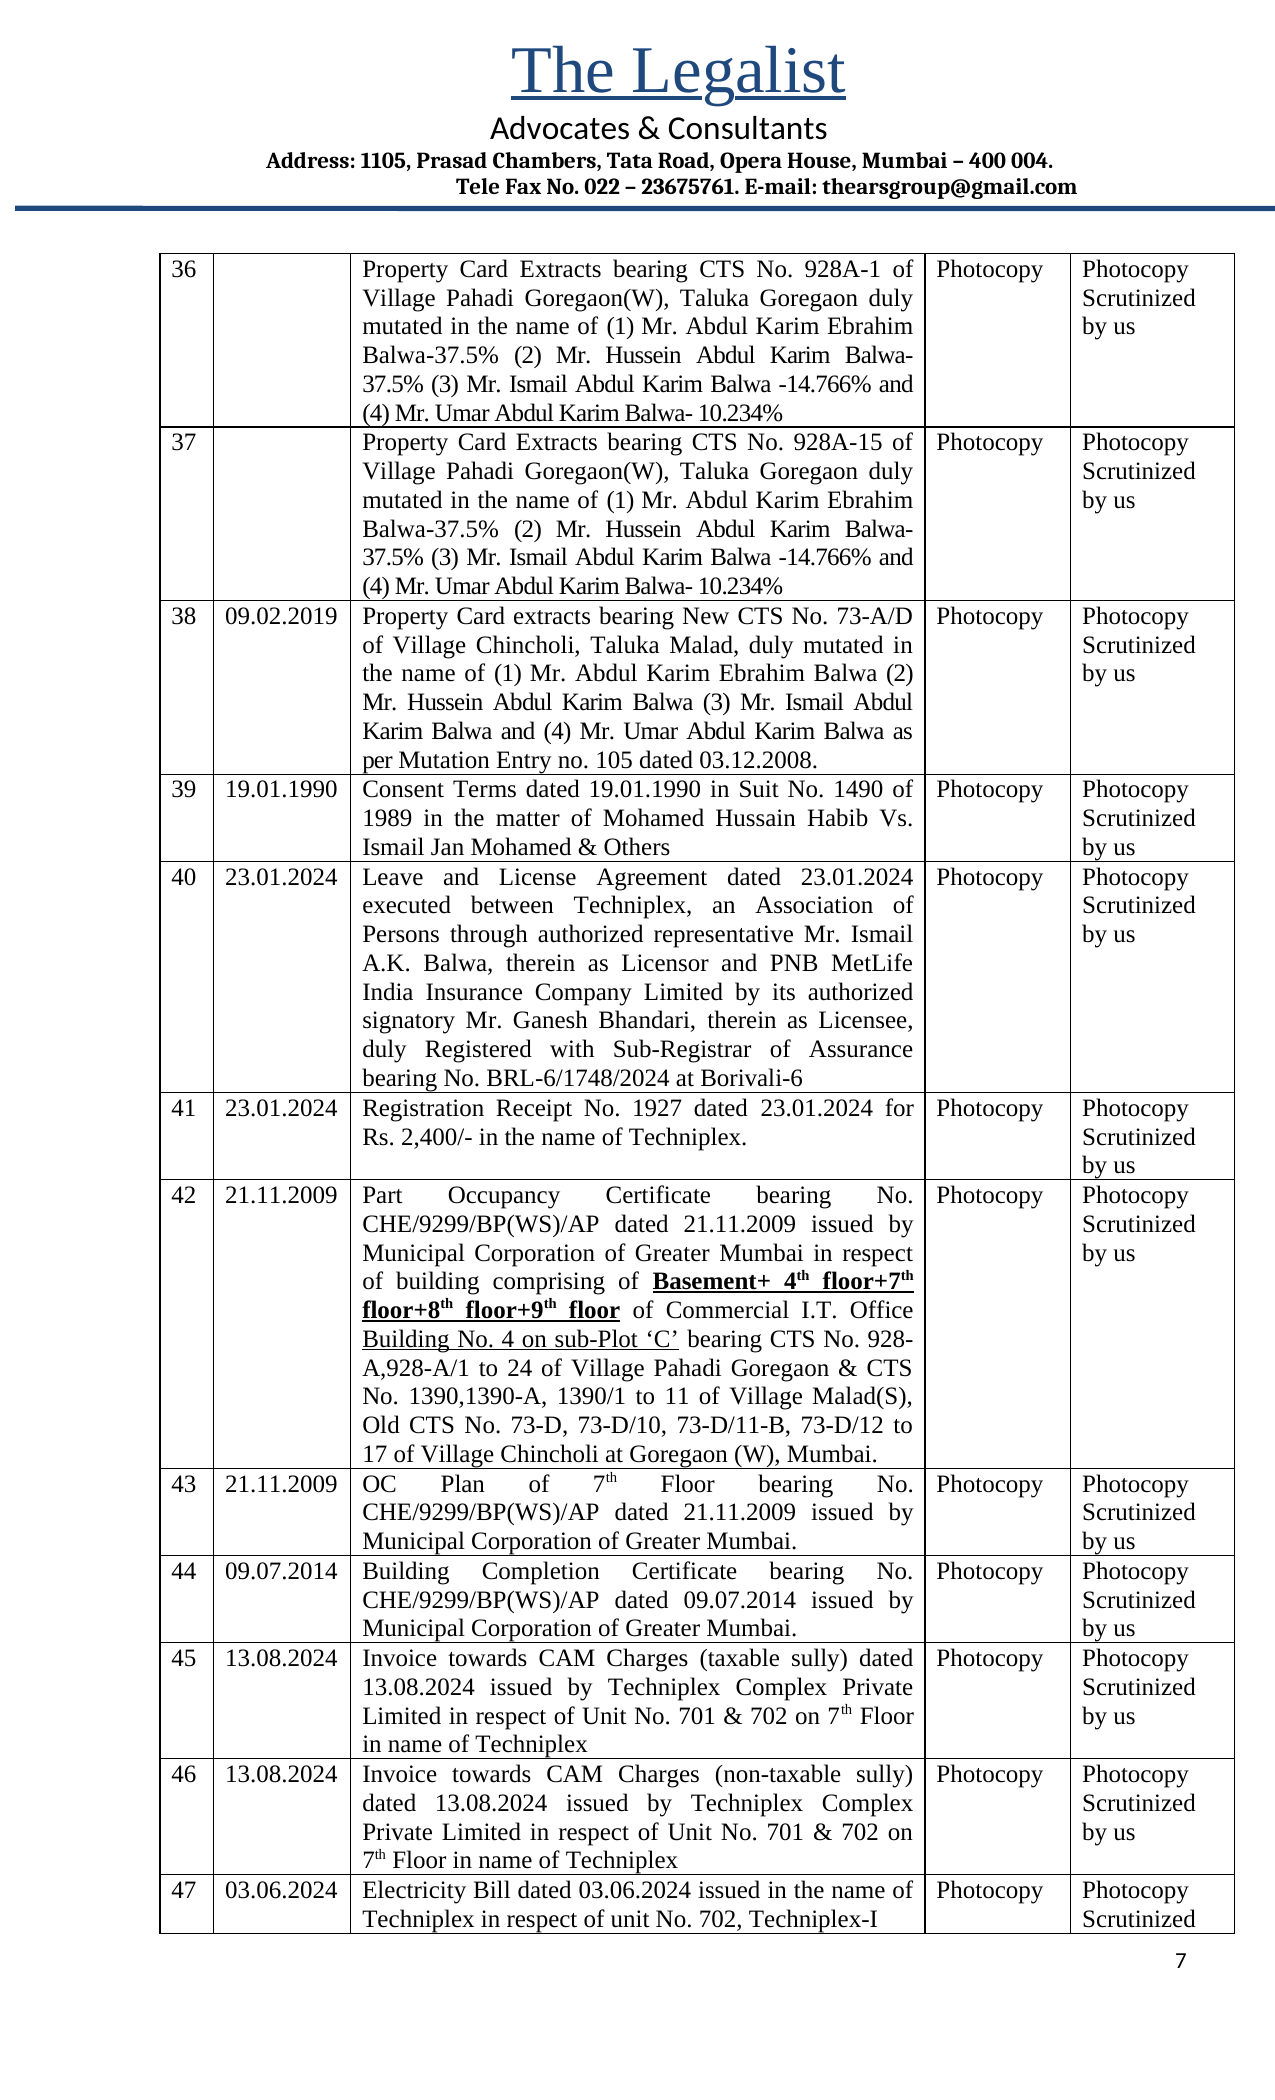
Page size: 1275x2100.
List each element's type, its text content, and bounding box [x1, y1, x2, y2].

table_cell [351, 1875, 924, 1933]
table_cell 43 [161, 1469, 213, 1555]
table_cell 42 [161, 1180, 213, 1468]
table_cell Photocopy [926, 1093, 1070, 1179]
table_cell 46 [161, 1759, 213, 1874]
table_cell Property Card Extracts bearing CTS No. 928A-15 of Village Pahadi Goregaon(W), Taluka Goregaon duly mutated in the name of (1) Mr. Abdul Karim Ebrahim Balwa-37.5% (2) Mr. Hussein Abdul Karim Balwa-37.5% (3) Mr. Ismail Abdul Karim Balwa -14.766% and (4) Mr. Umar Abdul Karim Balwa- 10.234% [351, 428, 924, 600]
table_cell Registration Receipt No. 1927 dated 23.01.2024 for Rs. 2,400/- in the name of Techniplex. [351, 1093, 924, 1179]
table_cell 44 [161, 1556, 213, 1642]
table_cell 38 [161, 601, 213, 773]
table_cell Photocopy Scrutinized by us [1071, 1180, 1234, 1468]
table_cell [1071, 254, 1234, 426]
table_cell 36 [161, 254, 213, 426]
table_cell Photocopy Scrutinized by us [1071, 601, 1234, 773]
table_cell Photocopy Scrutinized by us [1071, 1469, 1234, 1555]
table_cell Photocopy [926, 1759, 1070, 1874]
table_cell OC Plan of 7th Floor bearing No. CHE/9299/BP(WS)/AP dated 21.11.2009 issued by Municipal Corporation of Greater Mumbai. [351, 1469, 924, 1555]
table_cell Property Card extracts bearing New CTS No. 73-A/D of Village Chincholi, Taluka Malad, duly mutated in the name of (1) Mr. Abdul Karim Ebrahim Balwa (2) Mr. Hussein Abdul Karim Balwa (3) Mr. Ismail Abdul Karim Balwa and (4) Mr. Umar Abdul Karim Balwa as per Mutation Entry no. 105 dated 03.12.2008. [351, 601, 924, 773]
table_cell Invoice towards CAM Charges (non-taxable sully) dated 13.08.2024 issued by Techniplex Complex Private Limited in respect of Unit No. 701 & 702 on 7th Floor in name of Techniplex [351, 1759, 924, 1874]
table_cell Photocopy [926, 1180, 1070, 1468]
table_cell 23.01.2024 [214, 862, 350, 1092]
table_cell Photocopy [926, 254, 1070, 426]
table_cell Building Completion Certificate bearing No. CHE/9299/BP(WS)/AP dated 09.07.2014 issued by Municipal Corporation of Greater Mumbai. [351, 1556, 924, 1642]
table_cell Photocopy [926, 862, 1070, 1092]
table_cell Photocopy Scrutinized by us [1071, 1556, 1234, 1642]
table_cell Photocopy [926, 428, 1070, 600]
table_cell 47 [161, 1875, 213, 1933]
table_cell Photocopy [926, 1643, 1070, 1758]
table_cell Photocopy [926, 1469, 1070, 1555]
table_cell Invoice towards CAM Charges (taxable sully) dated 13.08.2024 issued by Techniplex Complex Private Limited in respect of Unit No. 701 & 702 on 7th Floor in name of Techniplex [351, 1643, 924, 1758]
table_cell Photocopy [926, 1556, 1070, 1642]
table_cell Photocopy [926, 775, 1070, 861]
table_cell 09.07.2014 [214, 1556, 350, 1642]
table_cell Property Card Extracts bearing CTS No. 928A-1 of Village Pahadi Goregaon(W), Taluka Goregaon duly mutated in the name of (1) Mr. Abdul Karim Ebrahim Balwa-37.5% (2) Mr. Hussein Abdul Karim Balwa-37.5% (3) Mr. Ismail Abdul Karim Balwa -14.766% and (4) Mr. Umar Abdul Karim Balwa- 10.234% [351, 254, 924, 426]
table_cell Photocopy Scrutinized by us [1071, 862, 1234, 1092]
table_cell 41 [161, 1093, 213, 1179]
table_cell Consent Terms dated 19.01.1990 in Suit No. 1490 of 1989 in the matter of Mohamed Hussain Habib Vs. Ismail Jan Mohamed & Others [351, 775, 924, 861]
table_cell 19.01.1990 [214, 775, 350, 861]
table_cell 45 [161, 1643, 213, 1758]
table_cell Part Occupancy Certificate bearing No. CHE/9299/BP(WS)/AP dated 21.11.2009 issued by Municipal Corporation of Greater Mumbai in respect of building comprising of Basement+ 4th floor+7th floor+8th floor+9th floor of Commercial I.T. Office Building No. 4 on sub-Plot ‘C’ bearing CTS No. 928-A,928-A/1 to 24 of Village Pahadi Goregaon & CTS No. 1390,1390-A, 1390/1 to 11 of Village Malad(S), Old CTS No. 73-D, 73-D/10, 73-D/11-B, 73-D/12 to 17 of Village Chincholi at Goregaon (W), Mumbai. [351, 1180, 924, 1468]
table_cell 40 [161, 862, 213, 1092]
table_cell Photocopy Scrutinized by us [1071, 1643, 1234, 1758]
table_cell 37 [161, 428, 213, 600]
table_cell Leave and License Agreement dated 23.01.2024 executed between Techniplex, an Association of Persons through authorized representative Mr. Ismail A.K. Balwa, therein as Licensor and PNB MetLife India Insurance Company Limited by its authorized signatory Mr. Ganesh Bhandari, therein as Licensee, duly Registered with Sub-Registrar of Assurance bearing No. BRL-6/1748/2024 at Borivali-6 [351, 862, 924, 1092]
table_cell Photocopy Scrutinized by us [1071, 775, 1234, 861]
table_cell Photocopy Scrutinized by us [1071, 1759, 1234, 1874]
table_cell Photocopy Scrutinized by us [1071, 1093, 1234, 1179]
table_cell Photocopy [926, 601, 1070, 773]
table_cell 03.06.2024 [214, 1875, 350, 1933]
table_cell 21.11.2009 [214, 1469, 350, 1555]
table_cell [214, 254, 350, 426]
table_cell 09.02.2019 [214, 601, 350, 773]
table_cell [1071, 1875, 1234, 1933]
table_cell Photocopy [926, 1875, 1070, 1933]
table_cell 13.08.2024 [214, 1759, 350, 1874]
table_cell 39 [161, 775, 213, 861]
table_cell [214, 428, 350, 600]
table_cell 23.01.2024 [214, 1093, 350, 1179]
table_cell 13.08.2024 [214, 1643, 350, 1758]
table_cell Photocopy Scrutinized by us [1071, 428, 1234, 600]
table_cell 21.11.2009 [214, 1180, 350, 1468]
